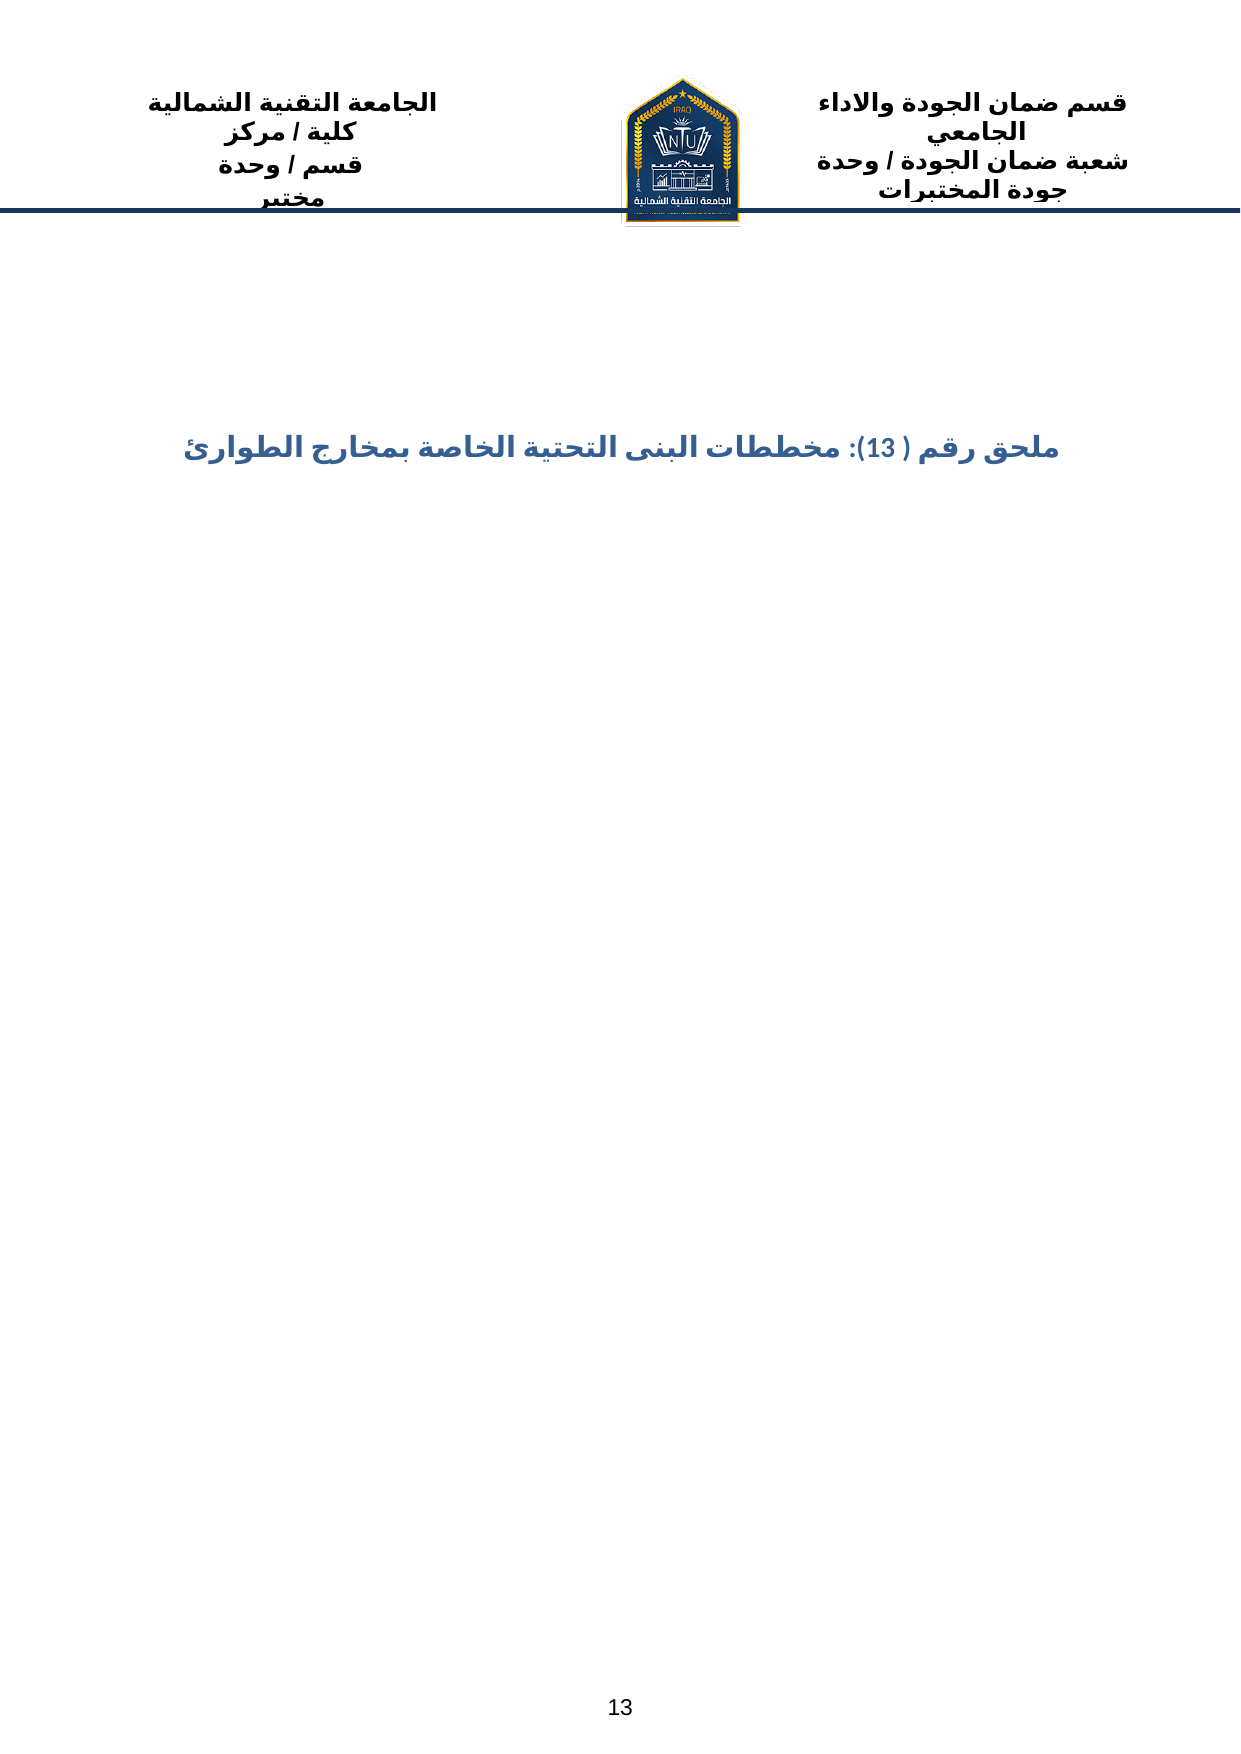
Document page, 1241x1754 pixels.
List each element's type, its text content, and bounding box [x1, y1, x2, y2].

subtitle ملحق رقم ( 13): مخططات البنى التحتية الخاصة بمخارج الطوارئ [112, 429, 1131, 465]
picture [606, 213, 760, 227]
picture [606, 73, 760, 208]
